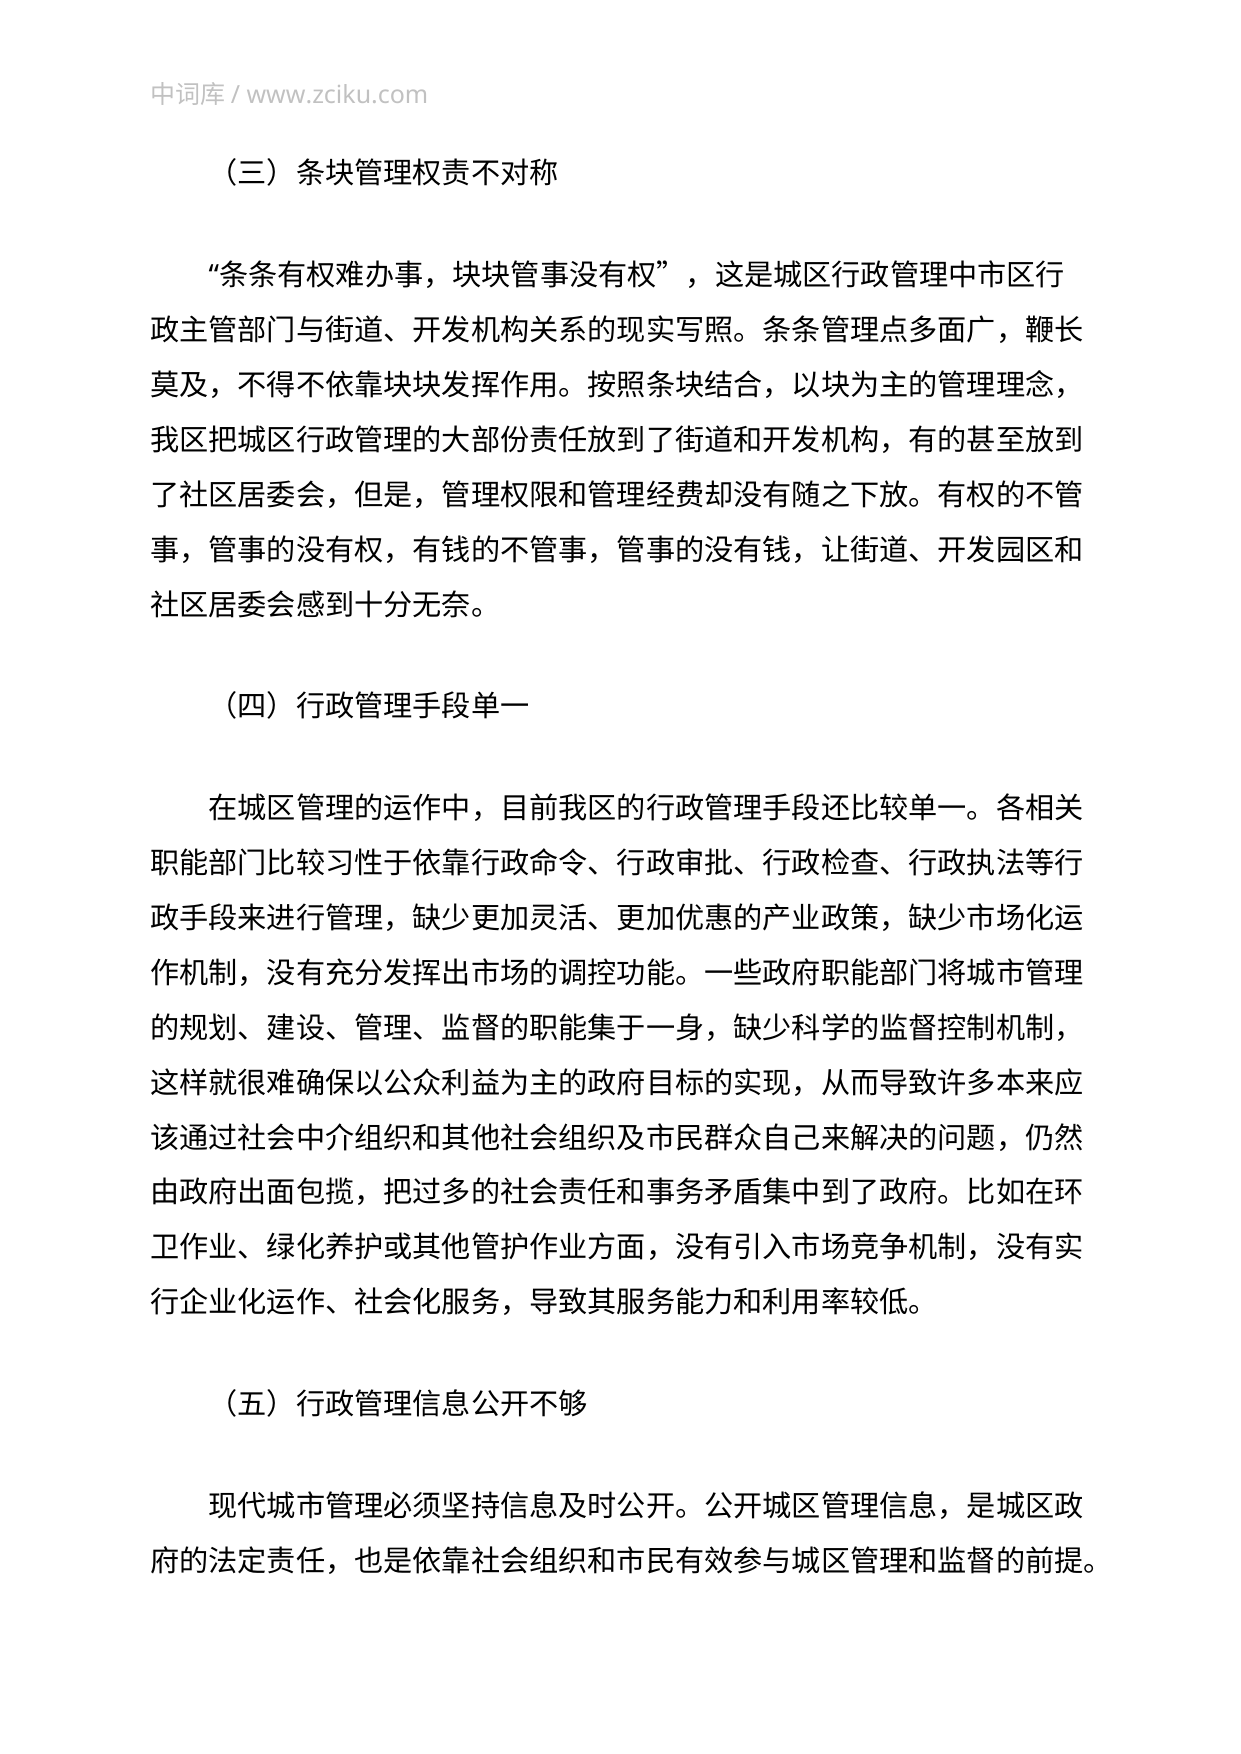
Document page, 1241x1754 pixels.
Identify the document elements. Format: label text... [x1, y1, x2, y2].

text （三）条块管理权责不对称 [150, 150, 1090, 192]
text “条条有权难办事，块块管事没有权”，这是城区行政管理中市区行政主管部门与街道、开发机构关系的现实写照。条条管理点多面广，鞭长莫及，不得不依靠块块发挥作用。按照条块结合，以块为主的管理理念，我区把城区行政管理的大部份责任放到了街道和开发机构，有的甚至放到了社区居委会，但是，管理权限和管理经费却没有随之下放。有权的不管事，管事的没有权，有钱的不管事，管事的没有钱，让街道、开发园区和社区居委会感到十分无奈。 [150, 252, 1090, 623]
text （五）行政管理信息公开不够 [150, 1381, 1090, 1423]
text 在城区管理的运作中，目前我区的行政管理手段还比较单一。各相关职能部门比较习性于依靠行政命令、行政审批、行政检查、行政执法等行政手段来进行管理，缺少更加灵活、更加优惠的产业政策，缺少市场化运作机制，没有充分发挥出市场的调控功能。一些政府职能部门将城市管理的规划、建设、管理、监督的职能集于一身，缺少科学的监督控制机制，这样就很难确保以公众利益为主的政府目标的实现，从而导致许多本来应该通过社会中介组织和其他社会组织及市民群众自己来解决的问题，仍然由政府出面包揽，把过多的社会责任和事务矛盾集中到了政府。比如在环卫作业、绿化养护或其他管护作业方面，没有引入市场竞争机制，没有实行企业化运作、社会化服务，导致其服务能力和利用率较低。 [150, 785, 1090, 1321]
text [150, 1482, 1090, 1579]
text （四）行政管理手段单一 [150, 683, 1090, 725]
